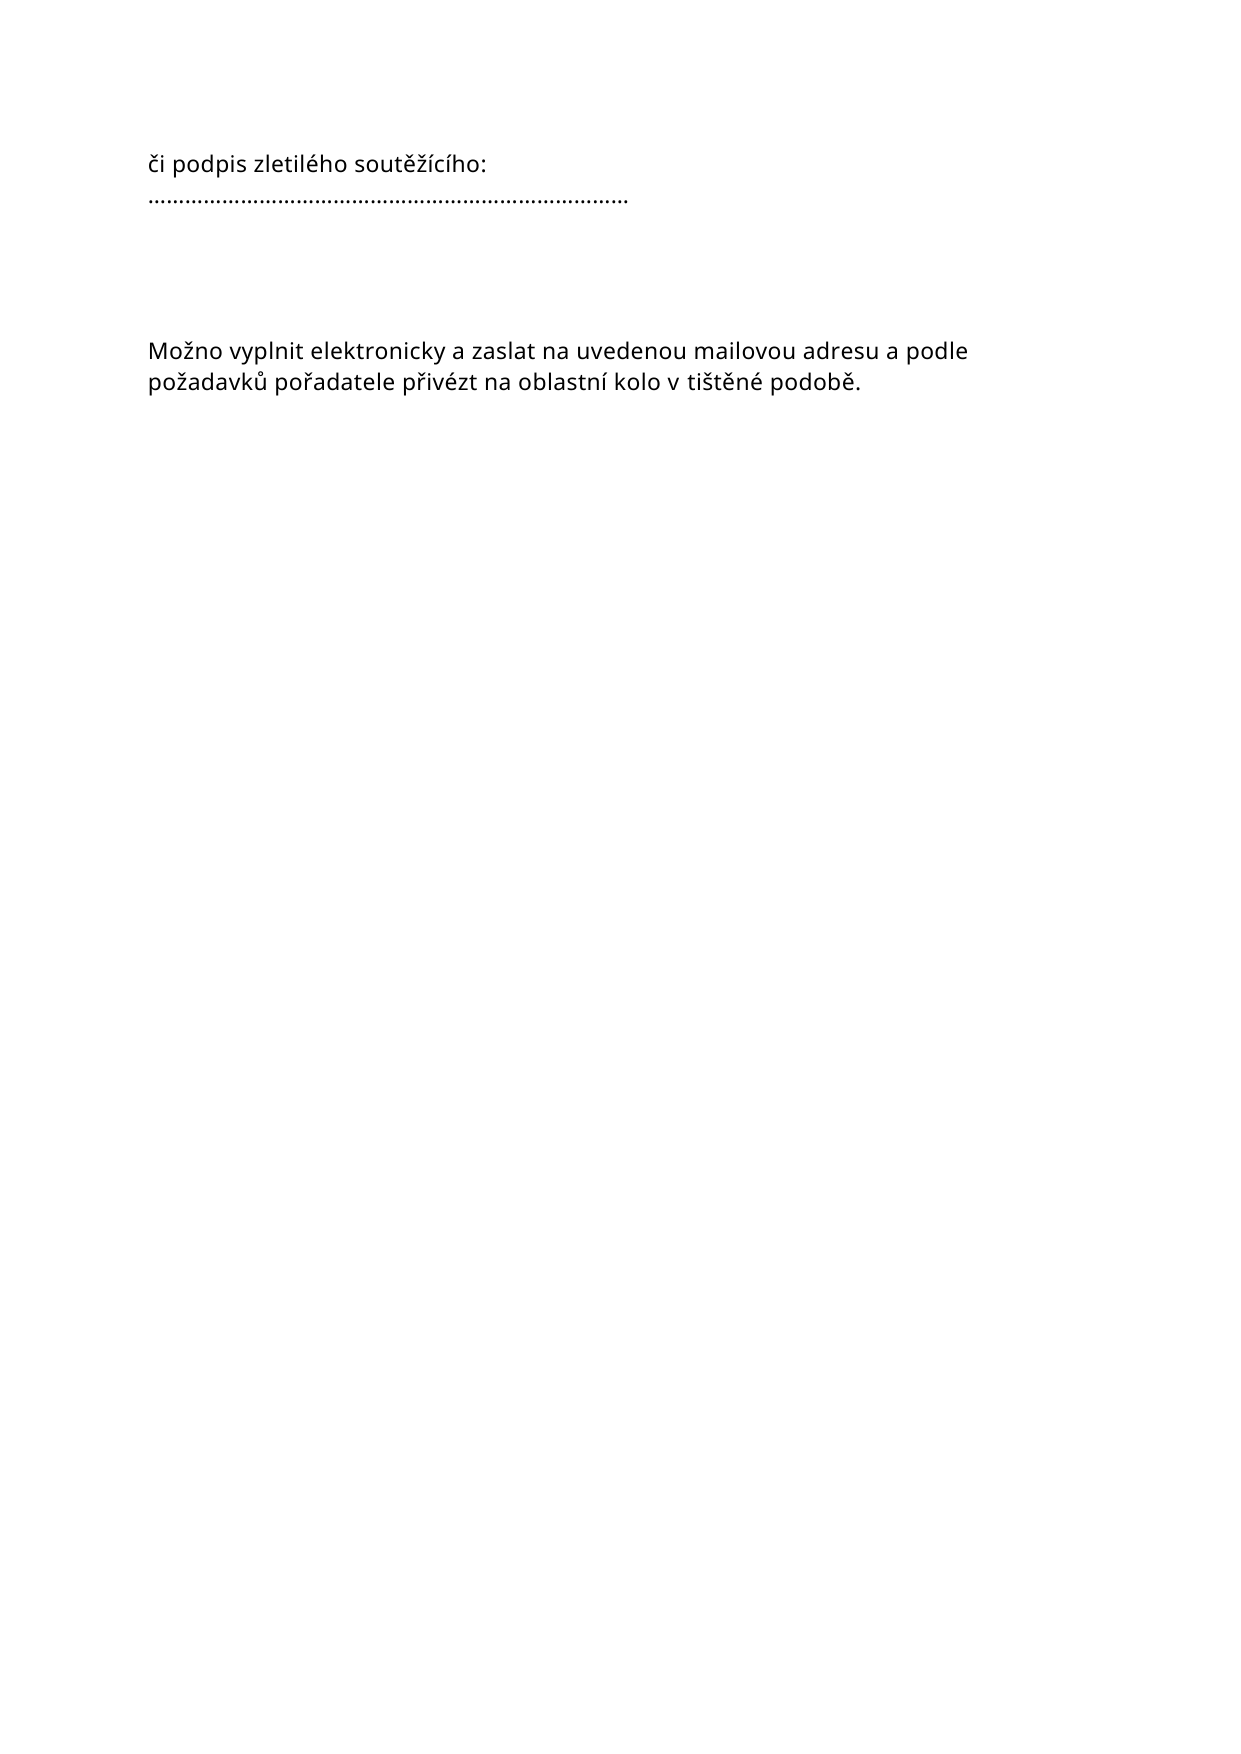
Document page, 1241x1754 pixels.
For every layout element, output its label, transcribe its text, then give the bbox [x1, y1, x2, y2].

text či podpis zletilého soutěžícího: …………………………………………………………………… [148, 148, 1093, 210]
text Možno vyplnit elektronicky a zaslat na uvedenou mailovou adresu a podle požadavků pořadatele přivézt na oblastní kolo v tištěné podobě. [148, 335, 1093, 398]
